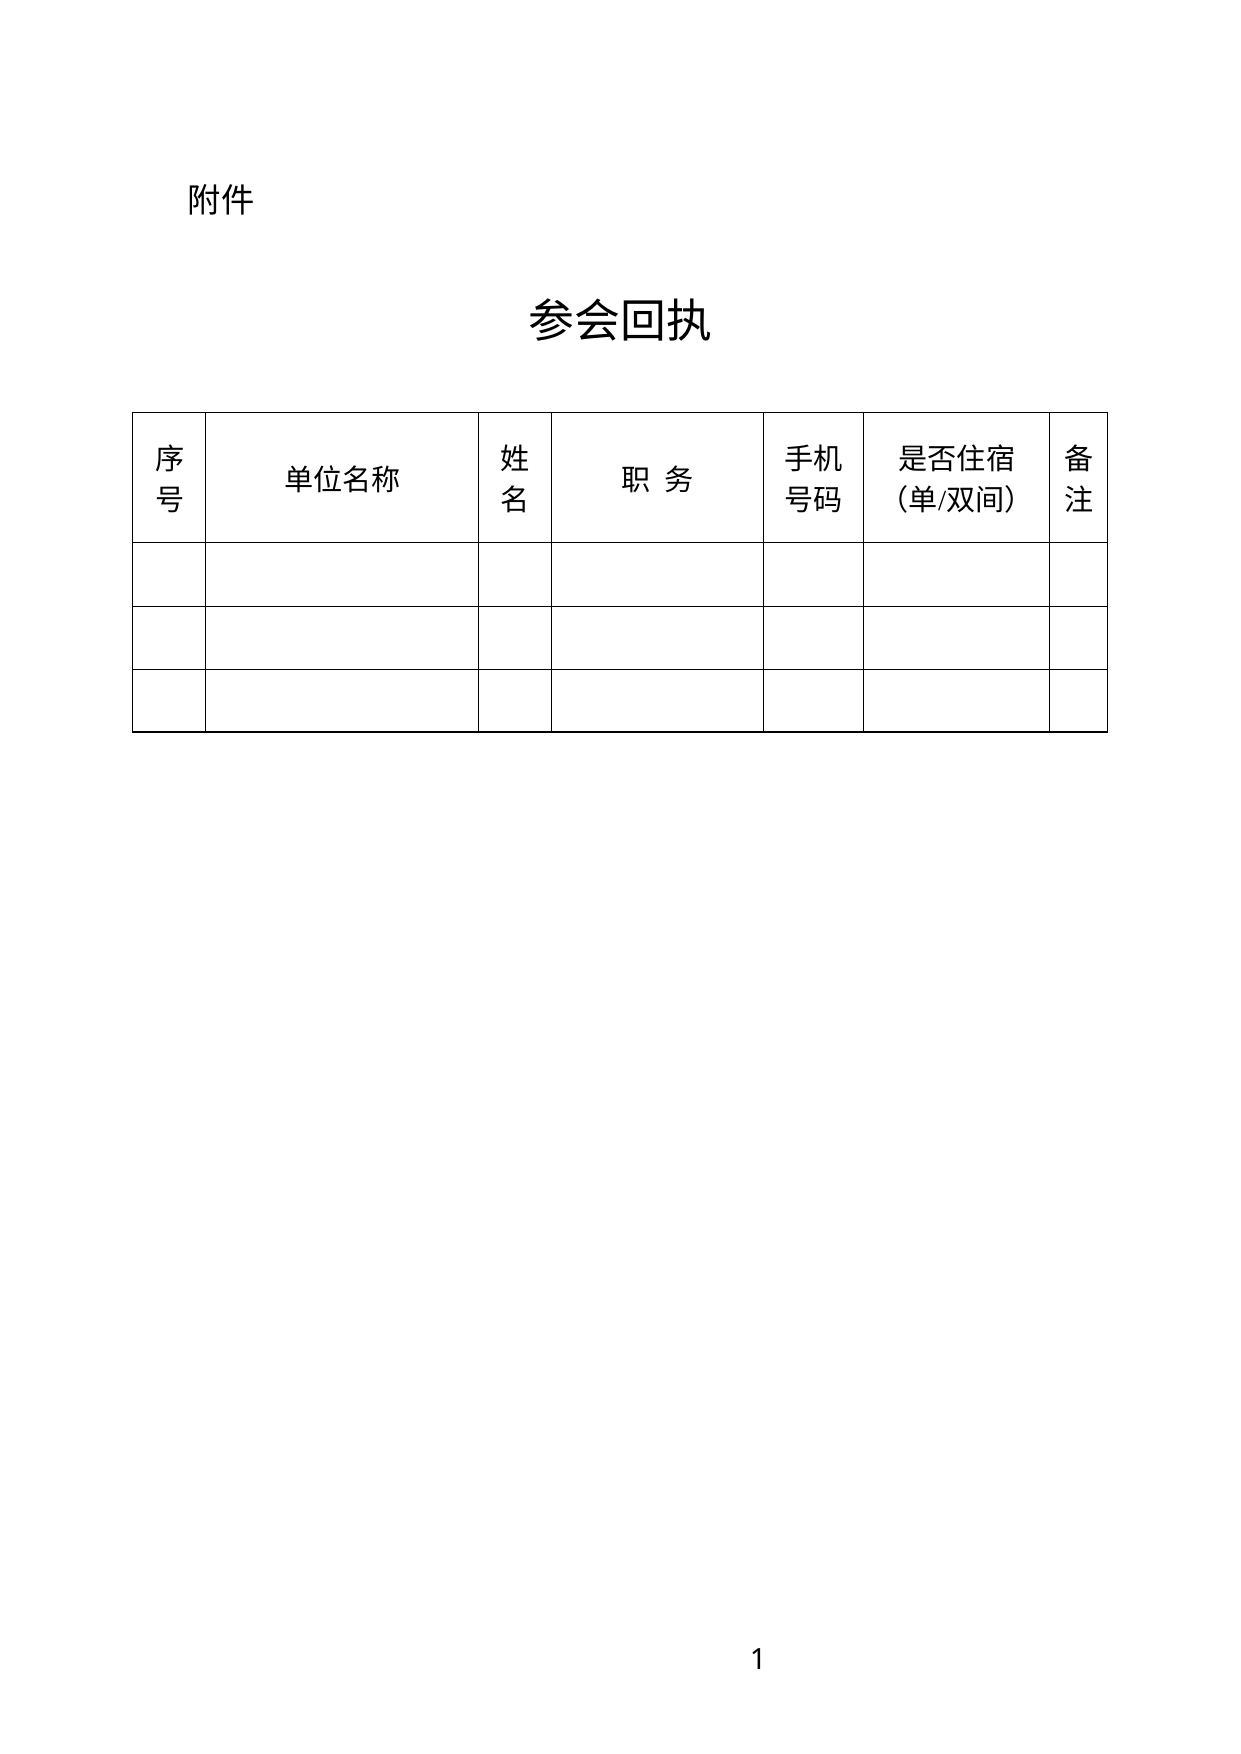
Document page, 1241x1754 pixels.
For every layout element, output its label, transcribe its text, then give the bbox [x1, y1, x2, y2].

text 附件 [187, 162, 1053, 224]
table_cell [552, 670, 763, 731]
table_cell [133, 670, 205, 731]
table_cell [206, 543, 478, 606]
table_cell [133, 543, 205, 606]
table_header 手机号码 [764, 413, 863, 542]
table_cell [206, 607, 478, 669]
table_cell [764, 670, 863, 731]
table_cell [864, 607, 1049, 669]
table_cell [479, 670, 551, 731]
table_cell [133, 607, 205, 669]
table_cell [764, 607, 863, 669]
table_cell [1050, 607, 1107, 669]
table_cell [552, 543, 763, 606]
table_header 备注 [1050, 413, 1107, 542]
table_cell [206, 670, 478, 731]
table_header 序号 [133, 413, 205, 542]
table_cell [552, 607, 763, 669]
table_header 职 务 [552, 413, 763, 542]
table_cell [479, 607, 551, 669]
text 参会回执 [187, 287, 1053, 349]
table_header 单位名称 [206, 413, 478, 542]
table_header 是否住宿 （单/双间） [864, 413, 1049, 542]
table_cell [479, 543, 551, 606]
table_cell [1050, 670, 1107, 731]
table_header 姓名 [479, 413, 551, 542]
table_cell [764, 543, 863, 606]
table_cell [864, 543, 1049, 606]
table_cell [1050, 543, 1107, 606]
table_cell [864, 670, 1049, 731]
